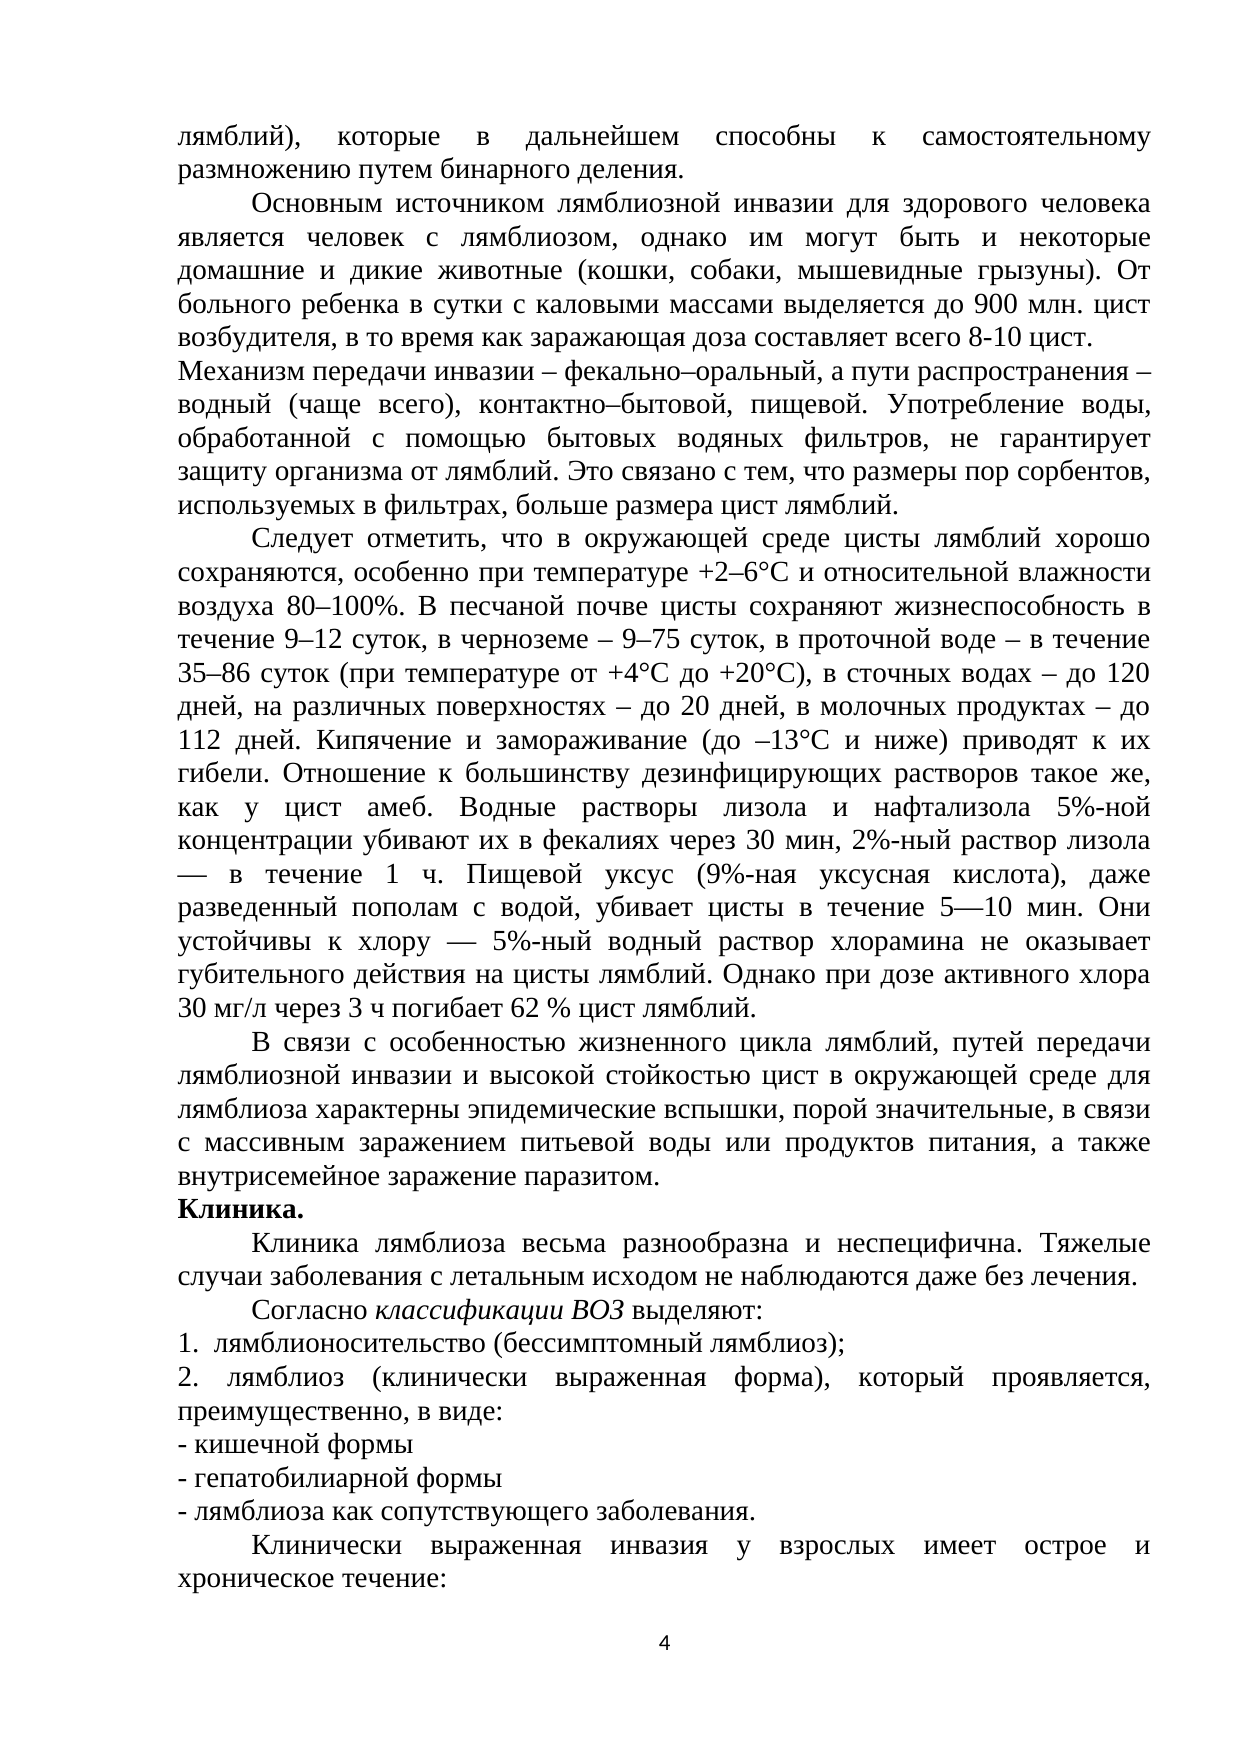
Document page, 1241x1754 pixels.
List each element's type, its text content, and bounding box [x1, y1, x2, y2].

text 1. лямблионосительство (бессимптомный лямблиоз); [177, 1326, 1152, 1359]
text - кишечной формы [177, 1426, 1152, 1460]
text - лямблиоза как сопутствующего заболевания. [177, 1493, 1152, 1527]
text Следует отметить, что в окружающей среде цисты лямблий хорошо сохраняются, особенно при температуре +2–6°С и относительной влажности воздуха 80–100%. В песчаной почве цисты сохраняют жизнеспособность в течение 9–12 суток, в черноземе – 9–75 суток, в проточной воде – в течение 35–86 суток (при температуре от +4°С до +20°С), в сточных водах – до 120 дней, на различных поверхностях – до 20 дней, в молочных продуктах – до 112 дней. Кипячение и замораживание (до –13°С и ниже) приводят к их гибели. Отношение к большинству дезинфицирующих растворов такое же, как у цист амеб. Водные растворы лизола и нафтализола 5%-ной концентрации убивают их в фекалиях через 30 мин, 2%-ный раствор лизола — в течение 1 ч. Пищевой уксус (9%-ная уксусная кислота), даже разведенный пополам с водой, убивает цисты в течение 5—10 мин. Они устойчивы к хлору — 5%-ный водный раствор хлорамина не оказывает губительного действия на цисты лямблий. Однако при дозе активного хлора 30 мг/л через 3 ч погибает 62 % цист лямблий. [177, 521, 1152, 1024]
text Механизм передачи инвазии – фекально–оральный, а пути распространения – водный (чаще всего), контактно–бытовой, пищевой. Употребление воды, обработанной с помощью бытовых водяных фильтров, не гарантирует защиту организма от лямблий. Это связано с тем, что размеры пор сорбентов, используемых в фильтрах, больше размера цист лямблий. [177, 353, 1152, 521]
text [177, 118, 1152, 185]
text Клиника. [177, 1191, 1152, 1225]
text Клинически выраженная инвазия у взрослых имеет острое и хроническое течение: [177, 1527, 1152, 1594]
text - гепатобилиарной формы [177, 1460, 1152, 1493]
text Основным источником лямблиозной инвазии для здорового человека является человек с лямблиозом, однако им могут быть и некоторые домашние и дикие животные (кошки, собаки, мышевидные грызуны). От больного ребенка в сутки с каловыми массами выделяется до 900 млн. цист возбудителя, в то время как заражающая доза составляет всего 8-10 цист. [177, 185, 1152, 353]
text Клиника лямблиоза весьма разнообразна и неспецифична. Тяжелые случаи заболевания с летальным исходом не наблюдаются даже без лечения. [177, 1225, 1152, 1292]
text Согласно классификации ВОЗ выделяют: [177, 1292, 1152, 1326]
text В связи с особенностью жизненного цикла лямблий, путей передачи лямблиозной инвазии и высокой стойкостью цист в окружающей среде для лямблиоза характерны эпидемические вспышки, порой значительные, в связи с массивным заражением питьевой воды или продуктов питания, а также внутрисемейное заражение паразитом. [177, 1024, 1152, 1191]
text 2. лямблиоз (клинически выраженная форма), который проявляется, преимущественно, в виде: [177, 1359, 1152, 1426]
